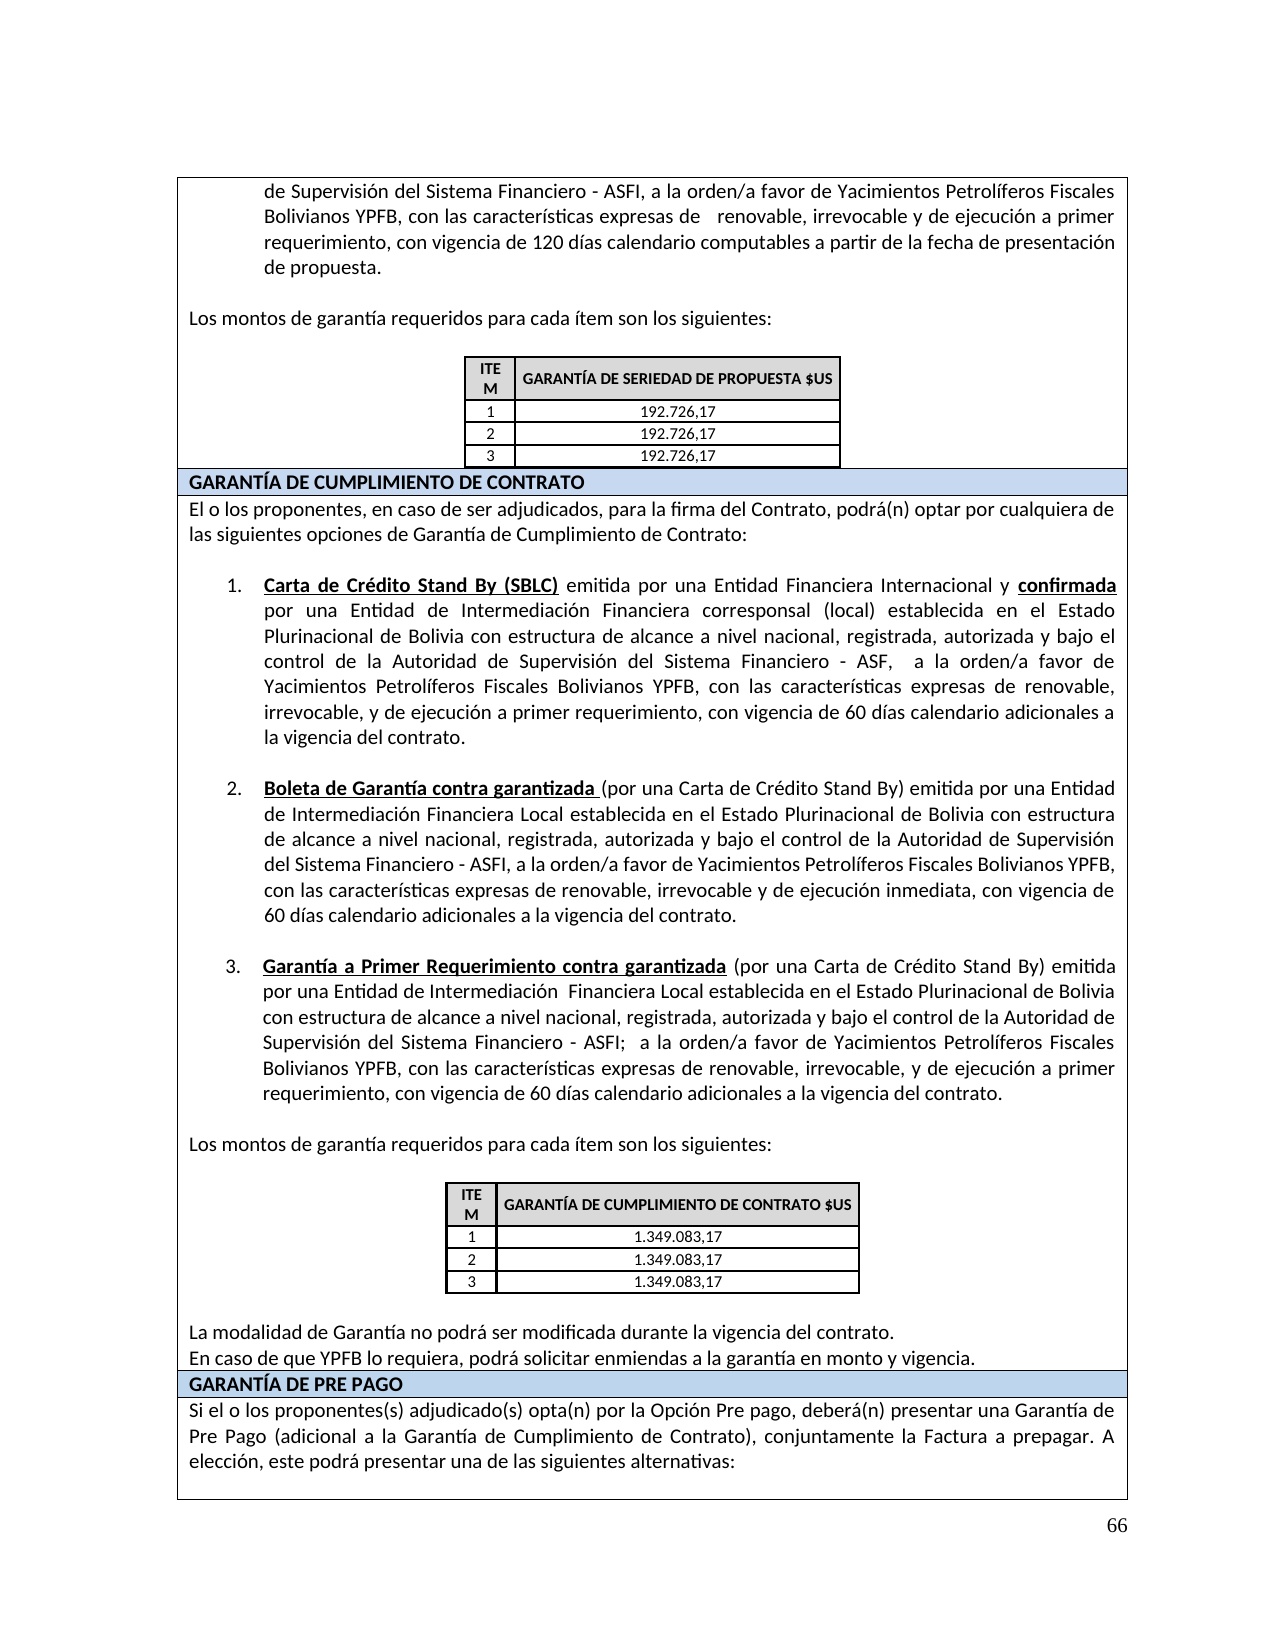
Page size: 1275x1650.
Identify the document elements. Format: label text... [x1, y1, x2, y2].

table_cell El o los proponentes, en caso de ser adjudicados, para la firma del Contrato, podrá(n) optar por cualquiera de las siguientes opciones de Garantía de Cumplimiento de Contrato: Carta de Crédito Stand By (SBLC) emitida por una Entidad Financiera Internacional y confirmada por una Entidad de Intermediación Financiera corresponsal (local) establecida en el Estado Plurinacional de Bolivia con estructura de alcance a nivel nacional, registrada, autorizada y bajo el control de la Autoridad de Supervisión del Sistema Financiero - ASF, a la orden/a favor de Yacimientos Petrolíferos Fiscales Bolivianos YPFB, con las características expresas de renovable, irrevocable, y de ejecución a primer requerimiento, con vigencia de 60 días calendario adicionales a la vigencia del contrato. Boleta de Garantía contra garantizada (por una Carta de Crédito Stand By) emitida por una Entidad de Intermediación Financiera Local establecida en el Estado Plurinacional de Bolivia con estructura de alcance a nivel nacional, registrada, autorizada y bajo el control de la Autoridad de Supervisión del Sistema Financiero - ASFI, a la orden/a favor de Yacimientos Petrolíferos Fiscales Bolivianos YPFB, con las características expresas de renovable, irrevocable y de ejecución inmediata, con vigencia de 60 días calendario adicionales a la vigencia del contrato. Garantía a Primer Requerimiento contra garantizada (por una Carta de Crédito Stand By) emitida por una Entidad de Intermediación Financiera Local establecida en el Estado Plurinacional de Bolivia con estructura de alcance a nivel nacional, registrada, autorizada y bajo el control de la Autoridad de Supervisión del Sistema Financiero - ASFI; a la orden/a favor de Yacimientos Petrolíferos Fiscales Bolivianos YPFB, con las características expresas de renovable, irrevocable, y de ejecución a primer requerimiento, con vigencia de 60 días calendario adicionales a la vigencia del contrato. Los montos de garantía requeridos para cada ítem son los siguientes: La modalidad de Garantía no podrá ser modificada durante la vigencia del contrato. En caso de que YPFB lo requiera, podrá solicitar enmiendas a la garantía en monto y vigencia. [178, 496, 1127, 1370]
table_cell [178, 178, 1127, 468]
table_cell GARANTÍA DE CUMPLIMIENTO DE CONTRATO [178, 469, 1127, 495]
table_cell GARANTÍA DE PRE PAGO [178, 1371, 1127, 1397]
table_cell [178, 1398, 1127, 1499]
